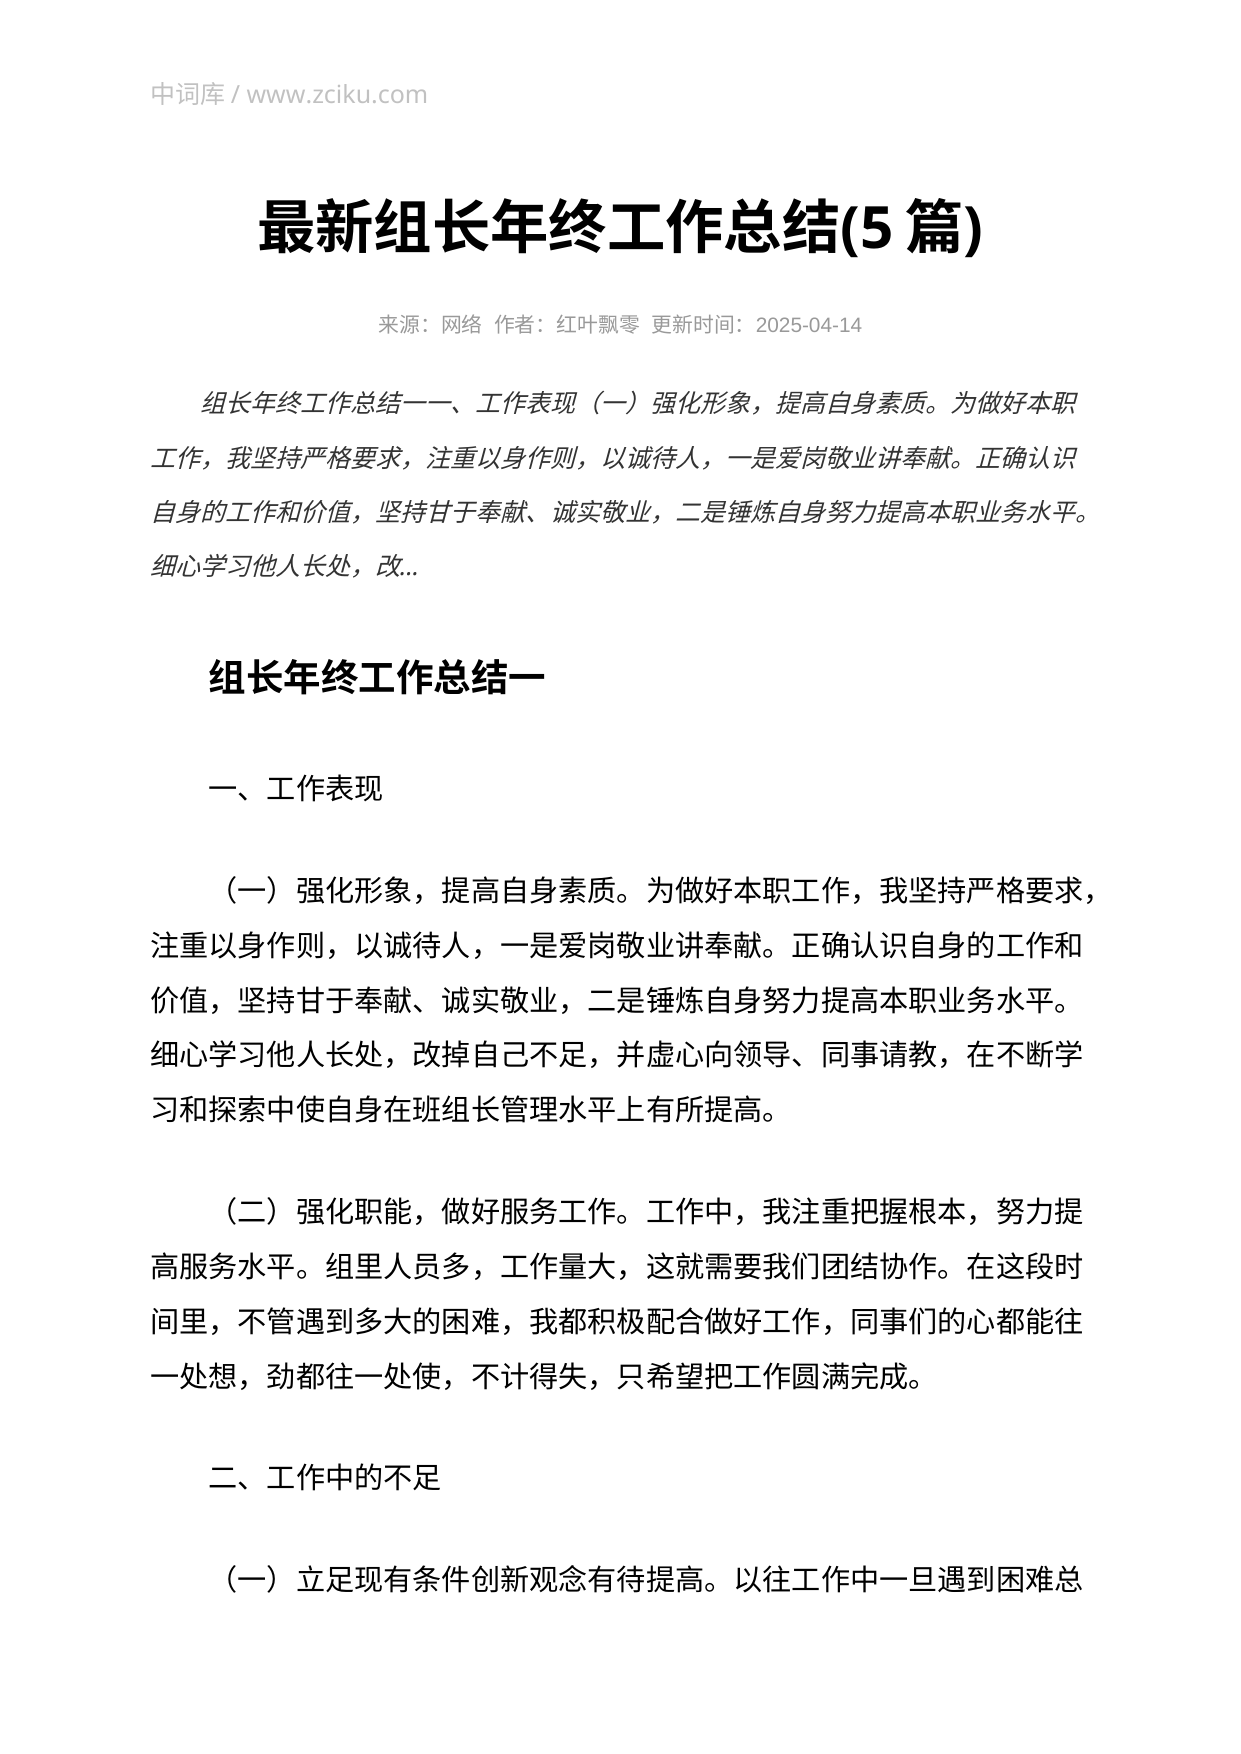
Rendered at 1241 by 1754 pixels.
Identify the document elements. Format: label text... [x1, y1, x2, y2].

text 组长年终工作总结一一、工作表现（一）强化形象，提高自身素质。为做好本职工作，我坚持严格要求，注重以身作则，以诚待人，一是爱岗敬业讲奉献。正确认识自身的工作和价值，坚持甘于奉献、诚实敬业，二是锤炼自身努力提高本职业务水平。细心学习他人长处，改... [150, 384, 1090, 583]
text 组长年终工作总结一 [150, 648, 1090, 702]
text 一、工作表现 [150, 766, 1090, 808]
text （一）强化形象，提高自身素质。为做好本职工作，我坚持严格要求，注重以身作则，以诚待人，一是爱岗敬业讲奉献。正确认识自身的工作和价值，坚持甘于奉献、诚实敬业，二是锤炼自身努力提高本职业务水平。细心学习他人长处，改掉自己不足，并虚心向领导、同事请教，在不断学习和探索中使自身在班组长管理水平上有所提高。 [150, 867, 1090, 1129]
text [150, 1557, 1090, 1599]
text 来源：网络 作者：红叶飘零 更新时间：2025-04-14 [150, 313, 1090, 337]
text 二、工作中的不足 [150, 1455, 1090, 1497]
subtitle 最新组长年终工作总结(5篇) [150, 181, 1090, 266]
text （二）强化职能，做好服务工作。工作中，我注重把握根本，努力提高服务水平。组里人员多，工作量大，这就需要我们团结协作。在这段时间里，不管遇到多大的困难，我都积极配合做好工作，同事们的心都能往一处想，劲都往一处使，不计得失，只希望把工作圆满完成。 [150, 1189, 1090, 1396]
